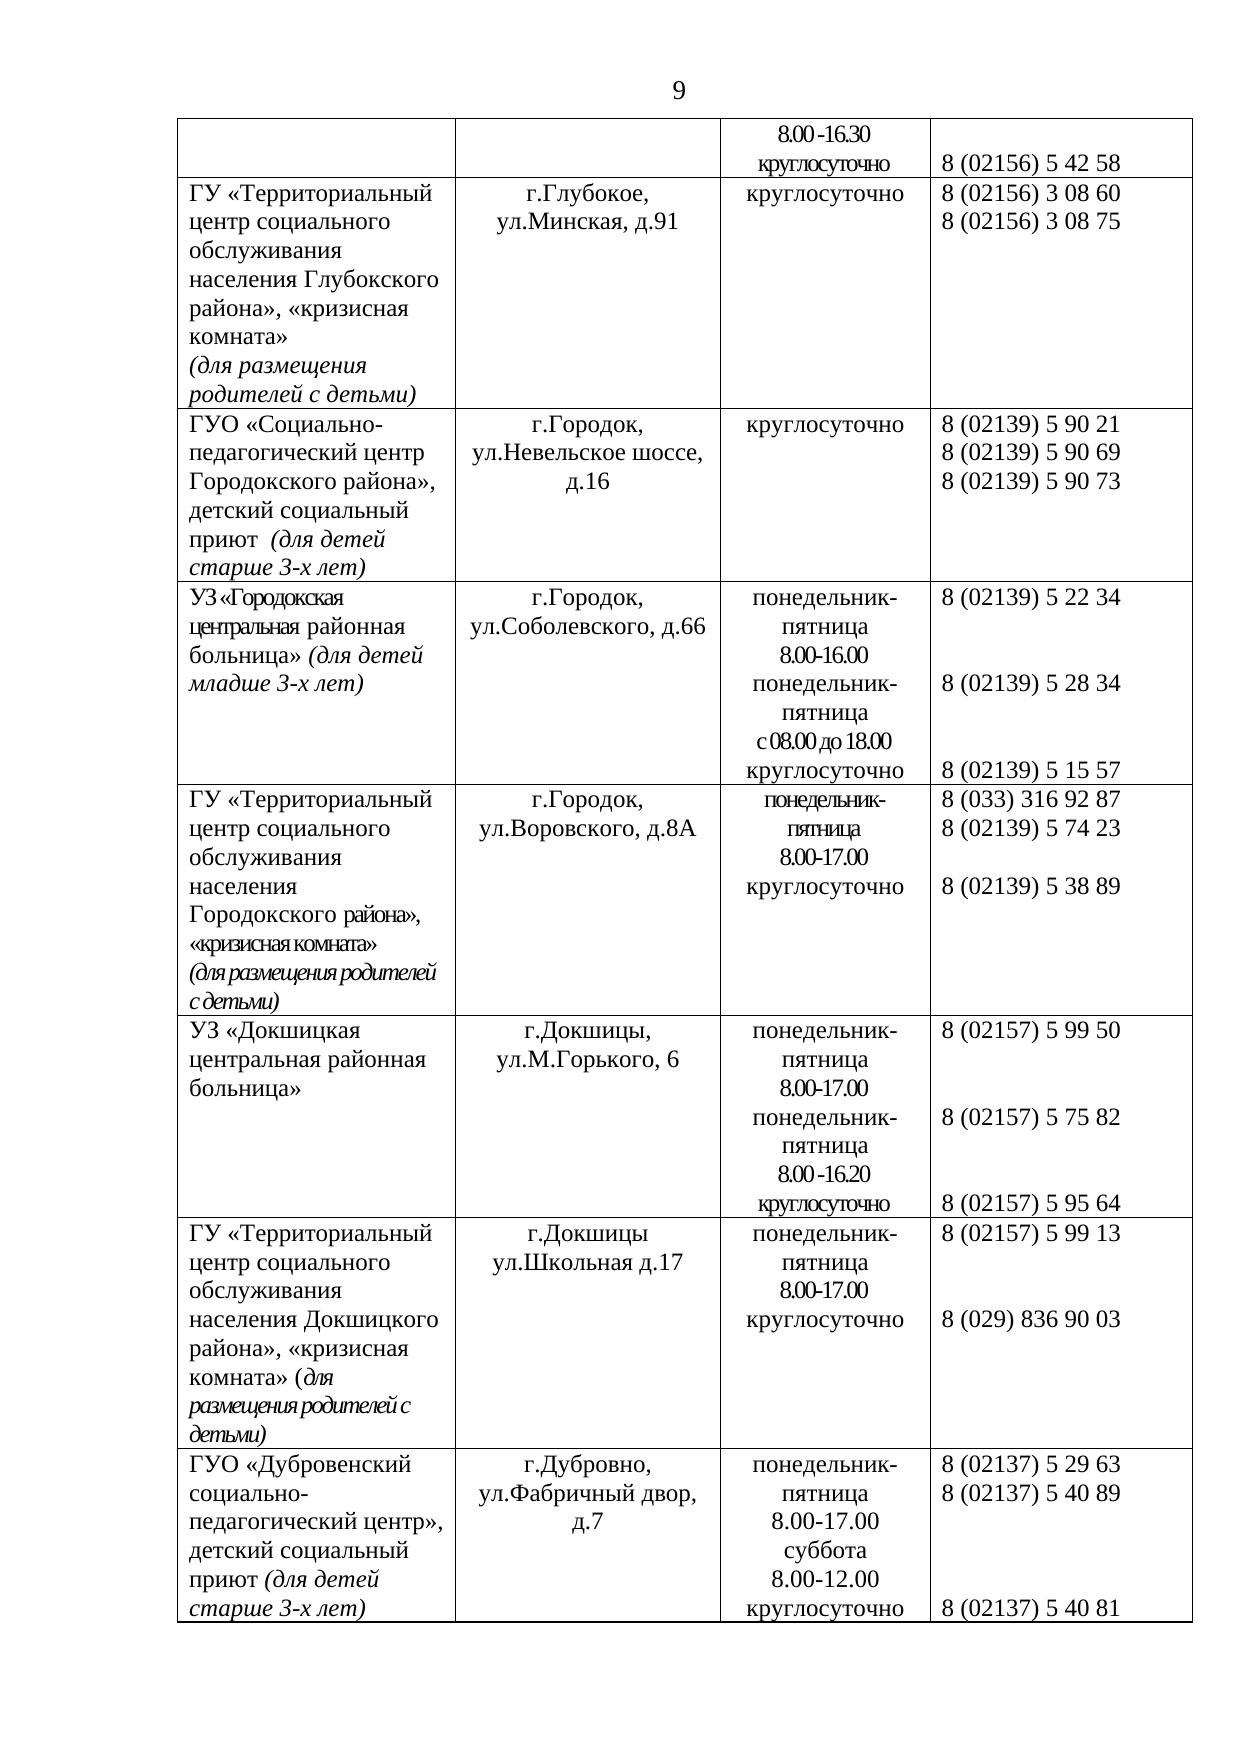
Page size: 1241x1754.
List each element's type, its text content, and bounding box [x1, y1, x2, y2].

table_cell 8 (02156) 3 08 60 8 (02156) 3 08 75 [931, 178, 1192, 408]
table_cell 8 (02157) 5 99 50 8 (02157) 5 75 82 8 (02157) 5 95 64 [931, 1016, 1192, 1217]
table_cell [178, 119, 455, 177]
table_cell ГУ «Территориальный центр социального обслуживания населения Глубокского района», «кризисная комната» (для размещения родителей с детьми) [178, 178, 455, 408]
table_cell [931, 119, 1192, 177]
table_cell ГУ «Территориальный центр социального обслуживания населения Городокского района», «кризисная комната» (для размещения родителей с детьми) [178, 785, 455, 1014]
table_cell понедельник-пятница 8.00-16.00 понедельник-пятница с 08.00 до 18.00 круглосуточно [721, 582, 930, 783]
table_cell ГУО «Дубровенский социально-педагогический центр», детский социальный приют (для детей старше 3-х лет) [178, 1449, 455, 1621]
table_cell г.Докшицы ул.Школьная д.17 [456, 1218, 720, 1448]
table_cell 8 (02139) 5 22 34 8 (02139) 5 28 34 8 (02139) 5 15 57 [931, 582, 1192, 783]
table_cell 8 (033) 316 92 87 8 (02139) 5 74 23 8 (02139) 5 38 89 [931, 785, 1192, 1014]
table_cell понедельник-пятница 8.00-17.00 суббота 8.00-12.00 круглосуточно [721, 1449, 930, 1621]
table_cell ГУ «Территориальный центр социального обслуживания населения Докшицкого района», «кризисная комната» (для размещения родителей с детьми) [178, 1218, 455, 1448]
table_cell г.Дубровно, ул.Фабричный двор, д.7 [456, 1449, 720, 1621]
table_cell 8 (02137) 5 29 63 8 (02137) 5 40 89 8 (02137) 5 40 81 [931, 1449, 1192, 1621]
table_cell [721, 119, 930, 177]
table_cell г.Городок, ул.Воровского, д.8А [456, 785, 720, 1014]
table_cell г.Глубокое, ул.Минская, д.91 [456, 178, 720, 408]
table_cell 8 (02139) 5 90 21 8 (02139) 5 90 69 8 (02139) 5 90 73 [931, 409, 1192, 581]
table_cell УЗ «Городокская центральная районная больница» (для детей младше 3-х лет) [178, 582, 455, 783]
table_cell понедельник-пятница 8.00-17.00 круглосуточно [721, 1218, 930, 1448]
table_cell понедельник-пятница 8.00-17.00 понедельник-пятница 8.00 -16.20 круглосуточно [721, 1016, 930, 1217]
table_cell ГУО «Социально-педагогический центр Городокского района», детский социальный приют (для детей старше 3-х лет) [178, 409, 455, 581]
table_cell г.Городок, ул.Невельское шоссе, д.16 [456, 409, 720, 581]
table_cell 8 (02157) 5 99 13 8 (029) 836 90 03 [931, 1218, 1192, 1448]
table_cell круглосуточно [721, 178, 930, 408]
table_cell г.Городок, ул.Соболевского, д.66 [456, 582, 720, 783]
table_cell УЗ «Докшицкая центральная районная больница» [178, 1016, 455, 1217]
table_cell г.Докшицы, ул.М.Горького, 6 [456, 1016, 720, 1217]
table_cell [456, 119, 720, 177]
table_cell понедельник-пятница 8.00-17.00 круглосуточно [721, 785, 930, 1014]
table_cell круглосуточно [721, 409, 930, 581]
